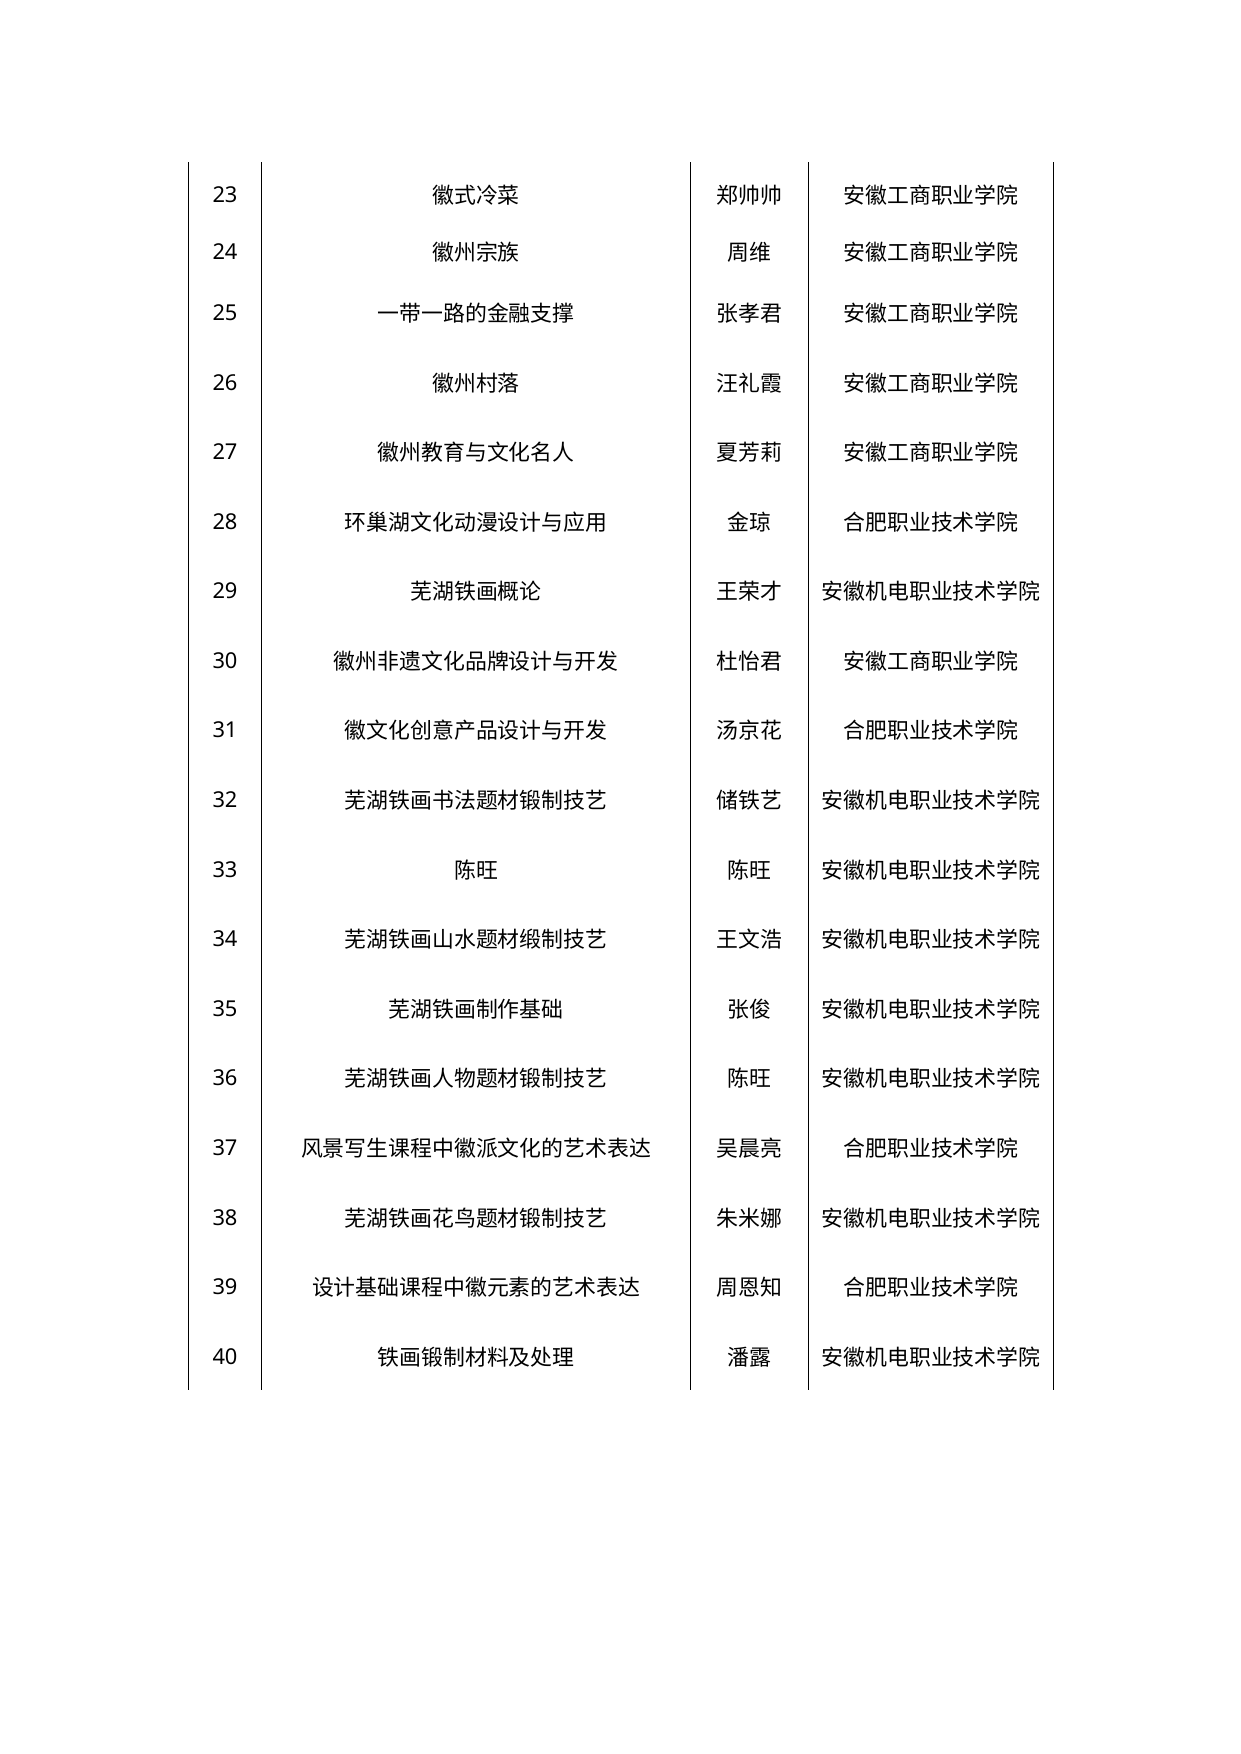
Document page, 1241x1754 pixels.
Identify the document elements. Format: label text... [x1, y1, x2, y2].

table_cell 王荣才 [691, 555, 808, 625]
table_cell 安徽工商职业学院 [809, 277, 1053, 347]
table_cell 24 [189, 225, 261, 277]
table_cell 安徽工商职业学院 [809, 162, 1053, 225]
table_cell 郑帅帅 [691, 162, 808, 225]
table_cell 汪礼霞 [691, 347, 808, 416]
table_cell 徽文化创意产品设计与开发 [262, 695, 690, 764]
table_cell 潘露 [691, 1321, 808, 1390]
table_cell 金琼 [691, 486, 808, 555]
table_cell 23 [189, 162, 261, 225]
table_cell 周维 [691, 225, 808, 277]
table_cell 35 [189, 973, 261, 1042]
table_cell 安徽机电职业技术学院 [809, 903, 1053, 973]
table_cell 安徽工商职业学院 [809, 347, 1053, 416]
table_cell 芜湖铁画概论 [262, 555, 690, 625]
table_cell 杜怡君 [691, 625, 808, 694]
table_cell 徽式冷菜 [262, 162, 690, 225]
table_cell 陈旺 [691, 834, 808, 903]
table_cell 朱米娜 [691, 1182, 808, 1251]
table_cell 周恩知 [691, 1251, 808, 1321]
table_cell 芜湖铁画人物题材锻制技艺 [262, 1043, 690, 1112]
table_cell 环巢湖文化动漫设计与应用 [262, 486, 690, 555]
table_cell 徽州教育与文化名人 [262, 416, 690, 486]
table_cell 芜湖铁画花鸟题材锻制技艺 [262, 1182, 690, 1251]
table_cell 32 [189, 764, 261, 834]
table_cell 芜湖铁画书法题材锻制技艺 [262, 764, 690, 834]
table_cell 合肥职业技术学院 [809, 1251, 1053, 1321]
table_cell 31 [189, 695, 261, 764]
table_cell 40 [189, 1321, 261, 1390]
table_cell 徽州宗族 [262, 225, 690, 277]
table_cell 铁画锻制材料及处理 [262, 1321, 690, 1390]
table_cell 芜湖铁画制作基础 [262, 973, 690, 1042]
table_cell 30 [189, 625, 261, 694]
table_cell 34 [189, 903, 261, 973]
table_cell 39 [189, 1251, 261, 1321]
table_cell 储铁艺 [691, 764, 808, 834]
table_cell 安徽工商职业学院 [809, 416, 1053, 486]
table_cell 汤京花 [691, 695, 808, 764]
table_cell 吴晨亮 [691, 1112, 808, 1182]
table_cell 安徽机电职业技术学院 [809, 1321, 1053, 1390]
table_cell 安徽机电职业技术学院 [809, 764, 1053, 834]
table_cell 26 [189, 347, 261, 416]
table_cell 安徽机电职业技术学院 [809, 834, 1053, 903]
table_cell 33 [189, 834, 261, 903]
table_cell 徽州非遗文化品牌设计与开发 [262, 625, 690, 694]
table_cell 安徽工商职业学院 [809, 625, 1053, 694]
table_cell 合肥职业技术学院 [809, 486, 1053, 555]
table_cell 芜湖铁画山水题材缎制技艺 [262, 903, 690, 973]
table_cell 安徽机电职业技术学院 [809, 555, 1053, 625]
table_cell 王文浩 [691, 903, 808, 973]
table_cell 合肥职业技术学院 [809, 695, 1053, 764]
table_cell 38 [189, 1182, 261, 1251]
table_cell 夏芳莉 [691, 416, 808, 486]
table_cell 陈旺 [262, 834, 690, 903]
table_cell 徽州村落 [262, 347, 690, 416]
table_cell 安徽机电职业技术学院 [809, 973, 1053, 1042]
table_cell 27 [189, 416, 261, 486]
table_cell 陈旺 [691, 1043, 808, 1112]
table_cell 29 [189, 555, 261, 625]
table_cell 28 [189, 486, 261, 555]
table_cell 25 [189, 277, 261, 347]
table_cell 安徽工商职业学院 [809, 225, 1053, 277]
table_cell 一带一路的金融支撑 [262, 277, 690, 347]
table_cell 37 [189, 1112, 261, 1182]
table_cell 张俊 [691, 973, 808, 1042]
table_cell 合肥职业技术学院 [809, 1112, 1053, 1182]
table_cell 设计基础课程中徽元素的艺术表达 [262, 1251, 690, 1321]
table_cell 36 [189, 1043, 261, 1112]
table_cell 风景写生课程中徽派文化的艺术表达 [262, 1112, 690, 1182]
table_cell 安徽机电职业技术学院 [809, 1043, 1053, 1112]
table_cell 安徽机电职业技术学院 [809, 1182, 1053, 1251]
table_cell 张孝君 [691, 277, 808, 347]
